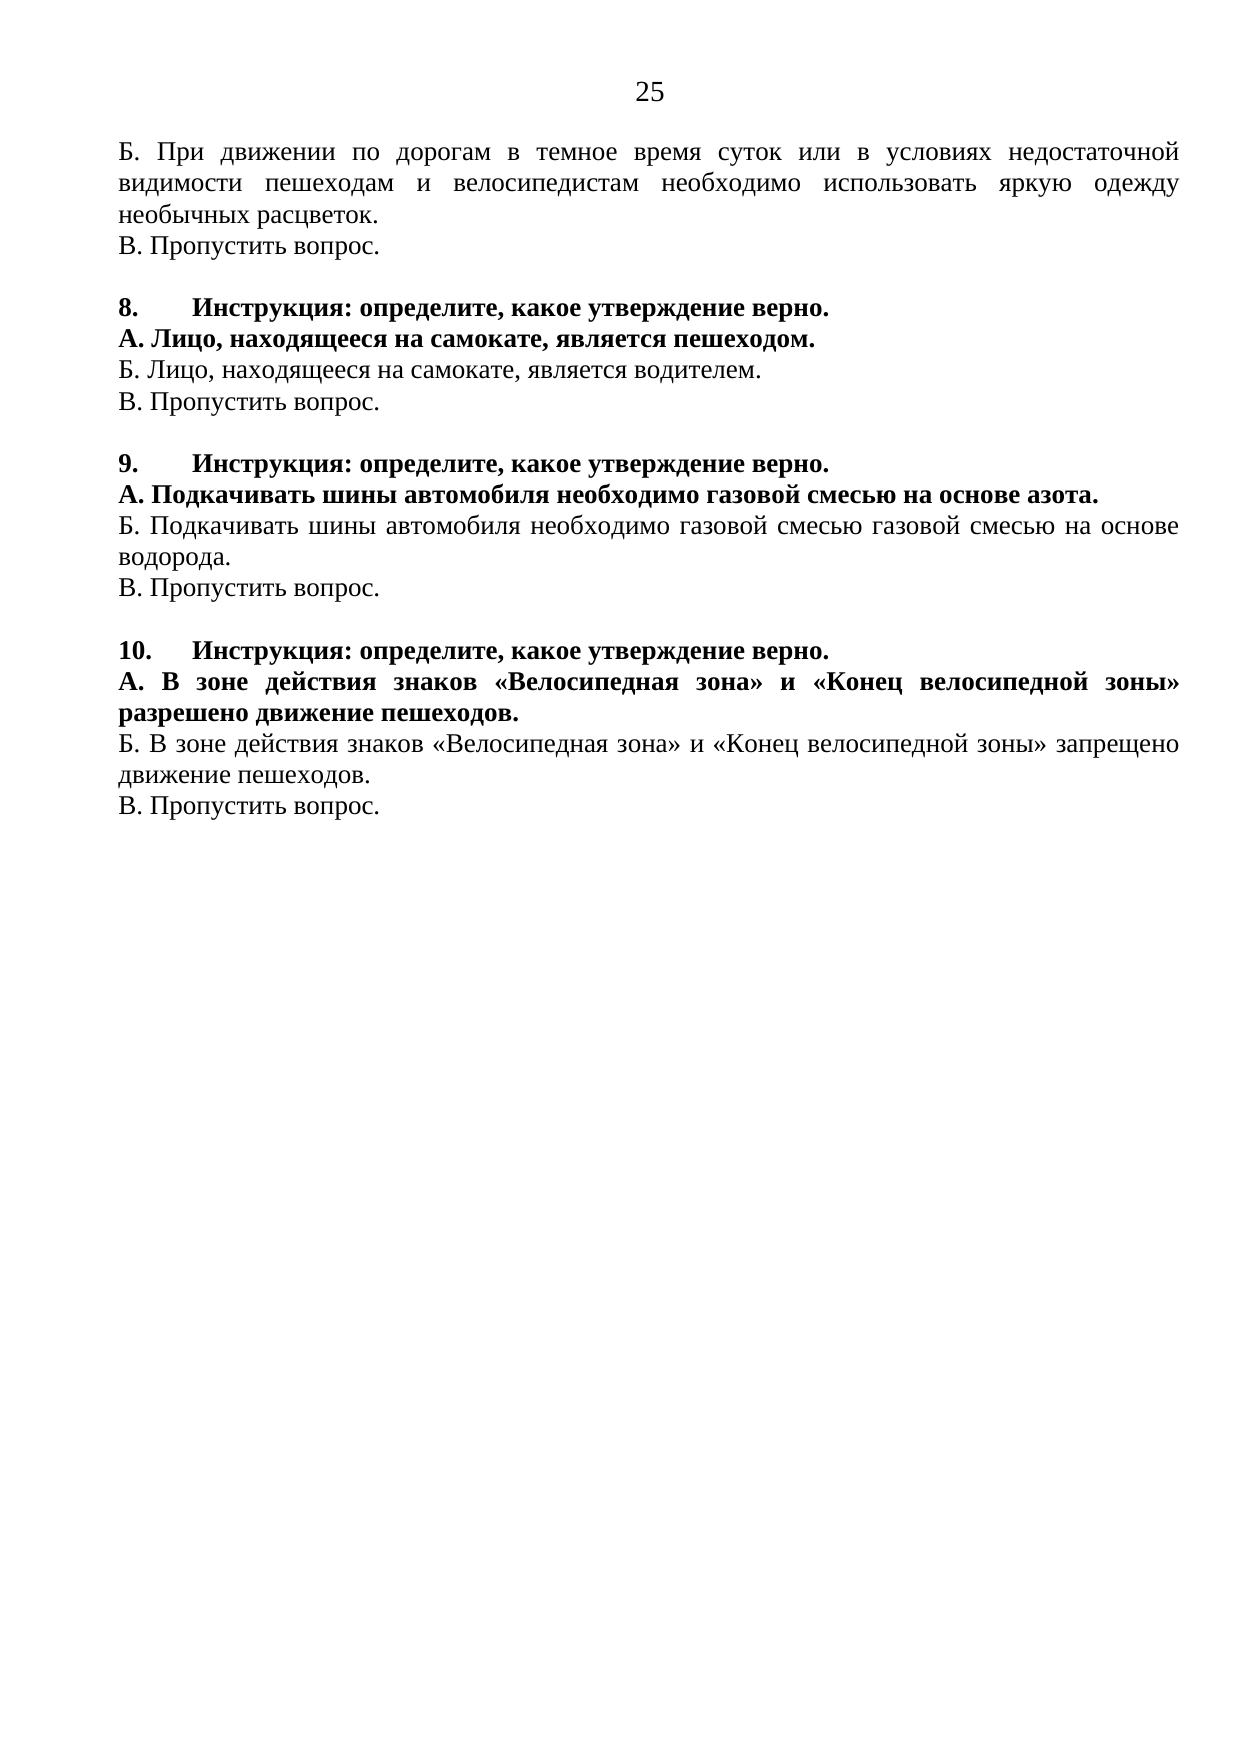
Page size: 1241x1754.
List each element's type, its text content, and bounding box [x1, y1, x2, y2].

text В. Пропустить вопрос. [118, 571, 1181, 603]
text А. Лицо, находящееся на самокате, является пешеходом. [118, 322, 1181, 353]
text Б. Лицо, находящееся на самокате, является водителем. [118, 353, 1181, 384]
text Б. В зоне действия знаков «Велосипедная зона» и «Конец велосипедной зоны» запрещено движение пешеходов. [118, 727, 1181, 789]
text А. В зоне действия знаков «Велосипедная зона» и «Конец велосипедной зоны» разрешено движение пешеходов. [118, 665, 1181, 727]
list Инструкция: определите, какое утверждение верно. [118, 634, 1181, 665]
text Б. Подкачивать шины автомобиля необходимо газовой смесью газовой смесью на основе водорода. [118, 509, 1181, 571]
list Инструкция: определите, какое утверждение верно. [118, 447, 1181, 478]
text Б. При движении по дорогам в темное время суток или в условиях недостаточной видимости пешеходам и велосипедистам необходимо использовать яркую одежду необычных расцветок. [118, 135, 1181, 229]
text В. Пропустить вопрос. [118, 229, 1181, 260]
list Инструкция: определите, какое утверждение верно. [118, 291, 1181, 322]
text А. Подкачивать шины автомобиля необходимо газовой смесью на основе азота. [118, 478, 1181, 509]
text В. Пропустить вопрос. [118, 384, 1181, 416]
text В. Пропустить вопрос. [118, 789, 1181, 821]
